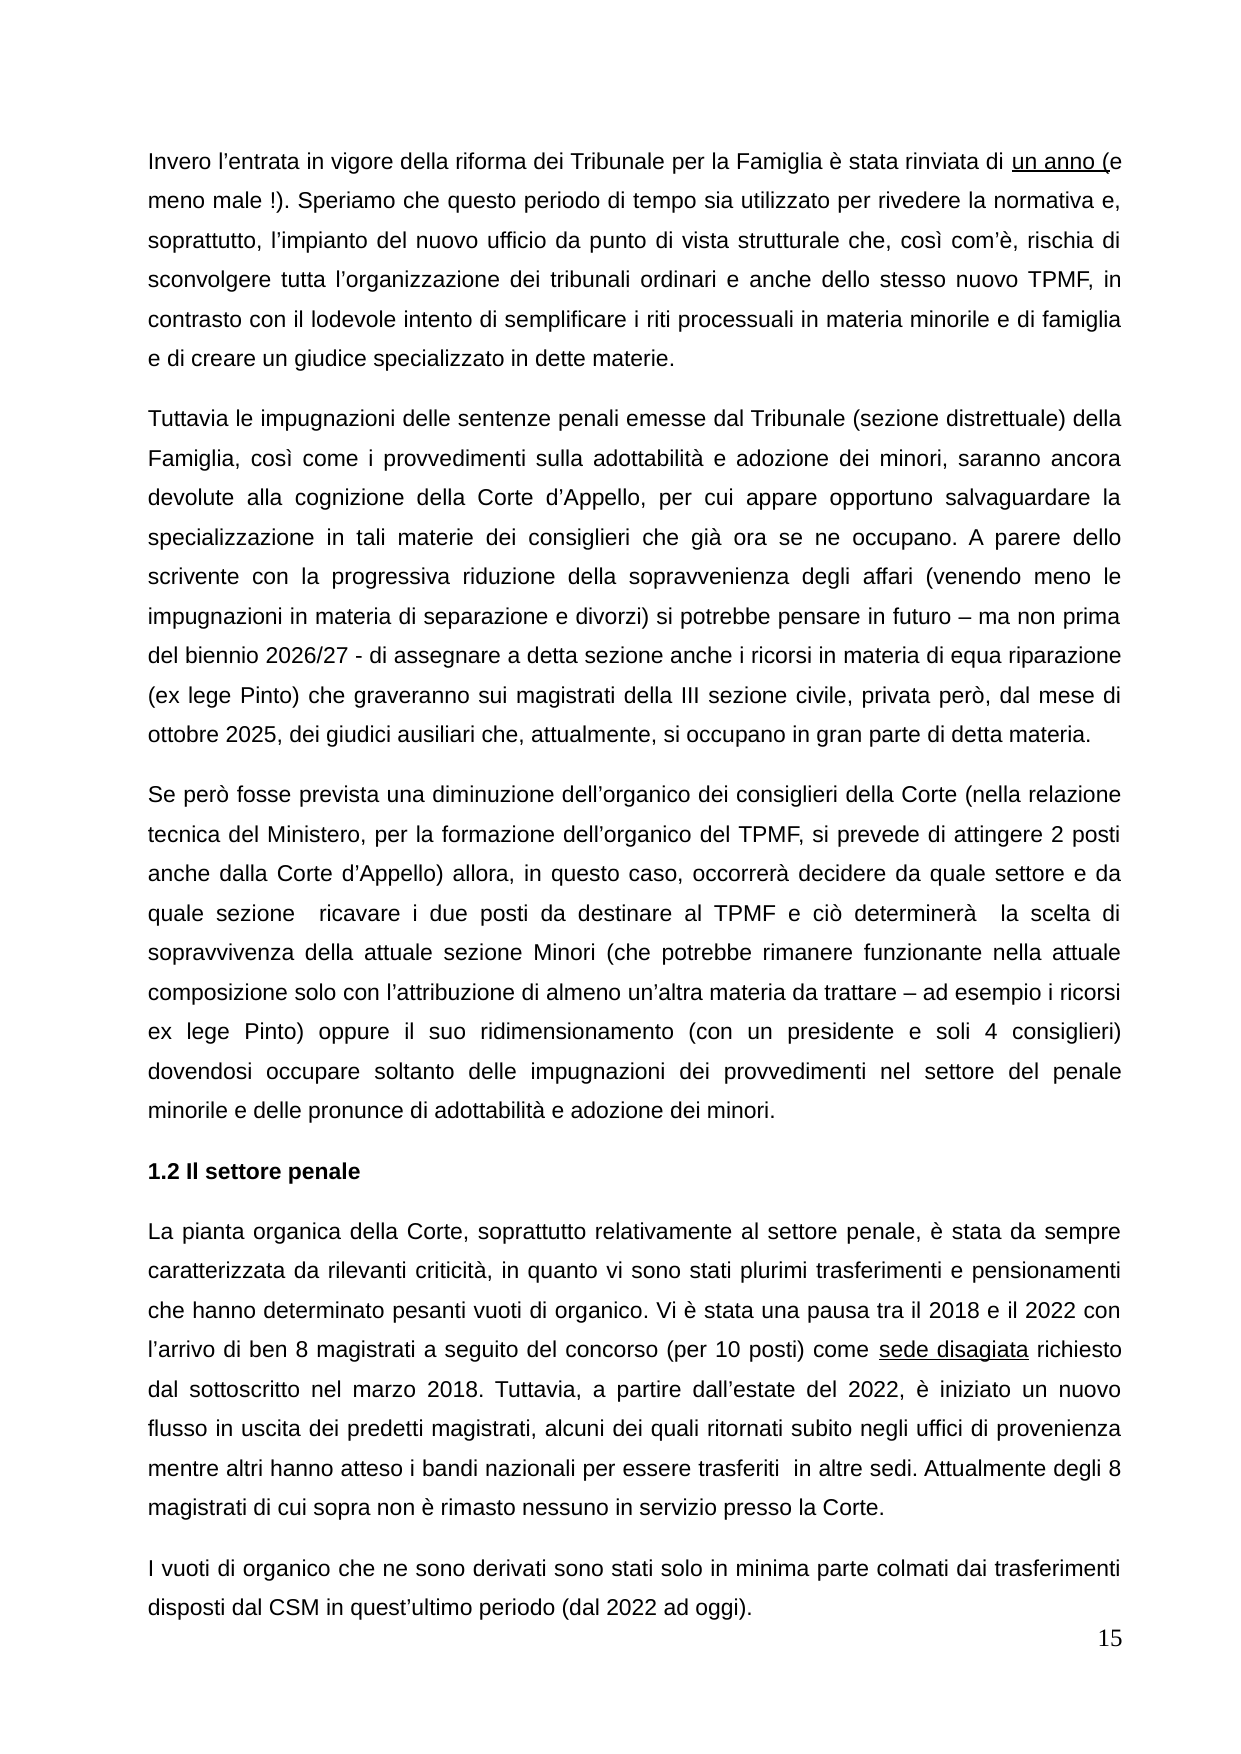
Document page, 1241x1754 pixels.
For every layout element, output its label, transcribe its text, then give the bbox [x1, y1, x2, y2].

text Se però fosse prevista una diminuzione dell’organico dei consiglieri della Corte (nella relazione tecnica del Ministero, per la formazione dell’organico del TPMF, si prevede di attingere 2 posti anche dalla Corte d’Appello) allora, in questo caso, occorrerà decidere da quale settore e da quale sezione ricavare i due posti da destinare al TPMF e ciò determinerà la scelta di sopravvivenza della attuale sezione Minori (che potrebbe rimanere funzionante nella attuale composizione solo con l’attribuzione di almeno un’altra materia da trattare – ad esempio i ricorsi ex lege Pinto) oppure il suo ridimensionamento (con un presidente e soli 4 consiglieri) dovendosi occupare soltanto delle impugnazioni dei provvedimenti nel settore del penale minorile e delle pronunce di adottabilità e adozione dei minori. [148, 781, 1122, 1124]
text Invero l’entrata in vigore della riforma dei Tribunale per la Famiglia è stata rinviata di un anno (e meno male !). Speriamo che questo periodo di tempo sia utilizzato per rivedere la normativa e, soprattutto, l’impianto del nuovo ufficio da punto di vista strutturale che, così com’è, rischia di sconvolgere tutta l’organizzazione dei tribunali ordinari e anche dello stesso nuovo TPMF, in contrasto con il lodevole intento di semplificare i riti processuali in materia minorile e di famiglia e di creare un giudice specializzato in dette materie. [148, 148, 1122, 371]
text Tuttavia le impugnazioni delle sentenze penali emesse dal Tribunale (sezione distrettuale) della Famiglia, così come i provvedimenti sulla adottabilità e adozione dei minori, saranno ancora devolute alla cognizione della Corte d’Appello, per cui appare opportuno salvaguardare la specializzazione in tali materie dei consiglieri che già ora se ne occupano. A parere dello scrivente con la progressiva riduzione della sopravvenienza degli affari (venendo meno le impugnazioni in materia di separazione e divorzi) si potrebbe pensare in futuro – ma non prima del biennio 2026/27 - di assegnare a detta sezione anche i ricorsi in materia di equa riparazione (ex lege Pinto) che graveranno sui magistrati della III sezione civile, privata però, dal mese di ottobre 2025, dei giudici ausiliari che, attualmente, si occupano in gran parte di detta materia. [148, 405, 1122, 747]
text 1.2 Il settore penale [148, 1158, 1122, 1184]
text La pianta organica della Corte, soprattutto relativamente al settore penale, è stata da sempre caratterizzata da rilevanti criticità, in quanto vi sono stati plurimi trasferimenti e pensionamenti che hanno determinato pesanti vuoti di organico. Vi è stata una pausa tra il 2018 e il 2022 con l’arrivo di ben 8 magistrati a seguito del concorso (per 10 posti) come sede disagiata richiesto dal sottoscritto nel marzo 2018. Tuttavia, a partire dall’estate del 2022, è iniziato un nuovo flusso in uscita dei predetti magistrati, alcuni dei quali ritornati subito negli uffici di provenienza mentre altri hanno atteso i bandi nazionali per essere trasferiti in altre sedi. Attualmente degli 8 magistrati di cui sopra non è rimasto nessuno in servizio presso la Corte. [148, 1218, 1122, 1521]
text I vuoti di organico che ne sono derivati sono stati solo in minima parte colmati dai trasferimenti disposti dal CSM in quest’ultimo periodo (dal 2022 ad oggi). [148, 1554, 1122, 1620]
